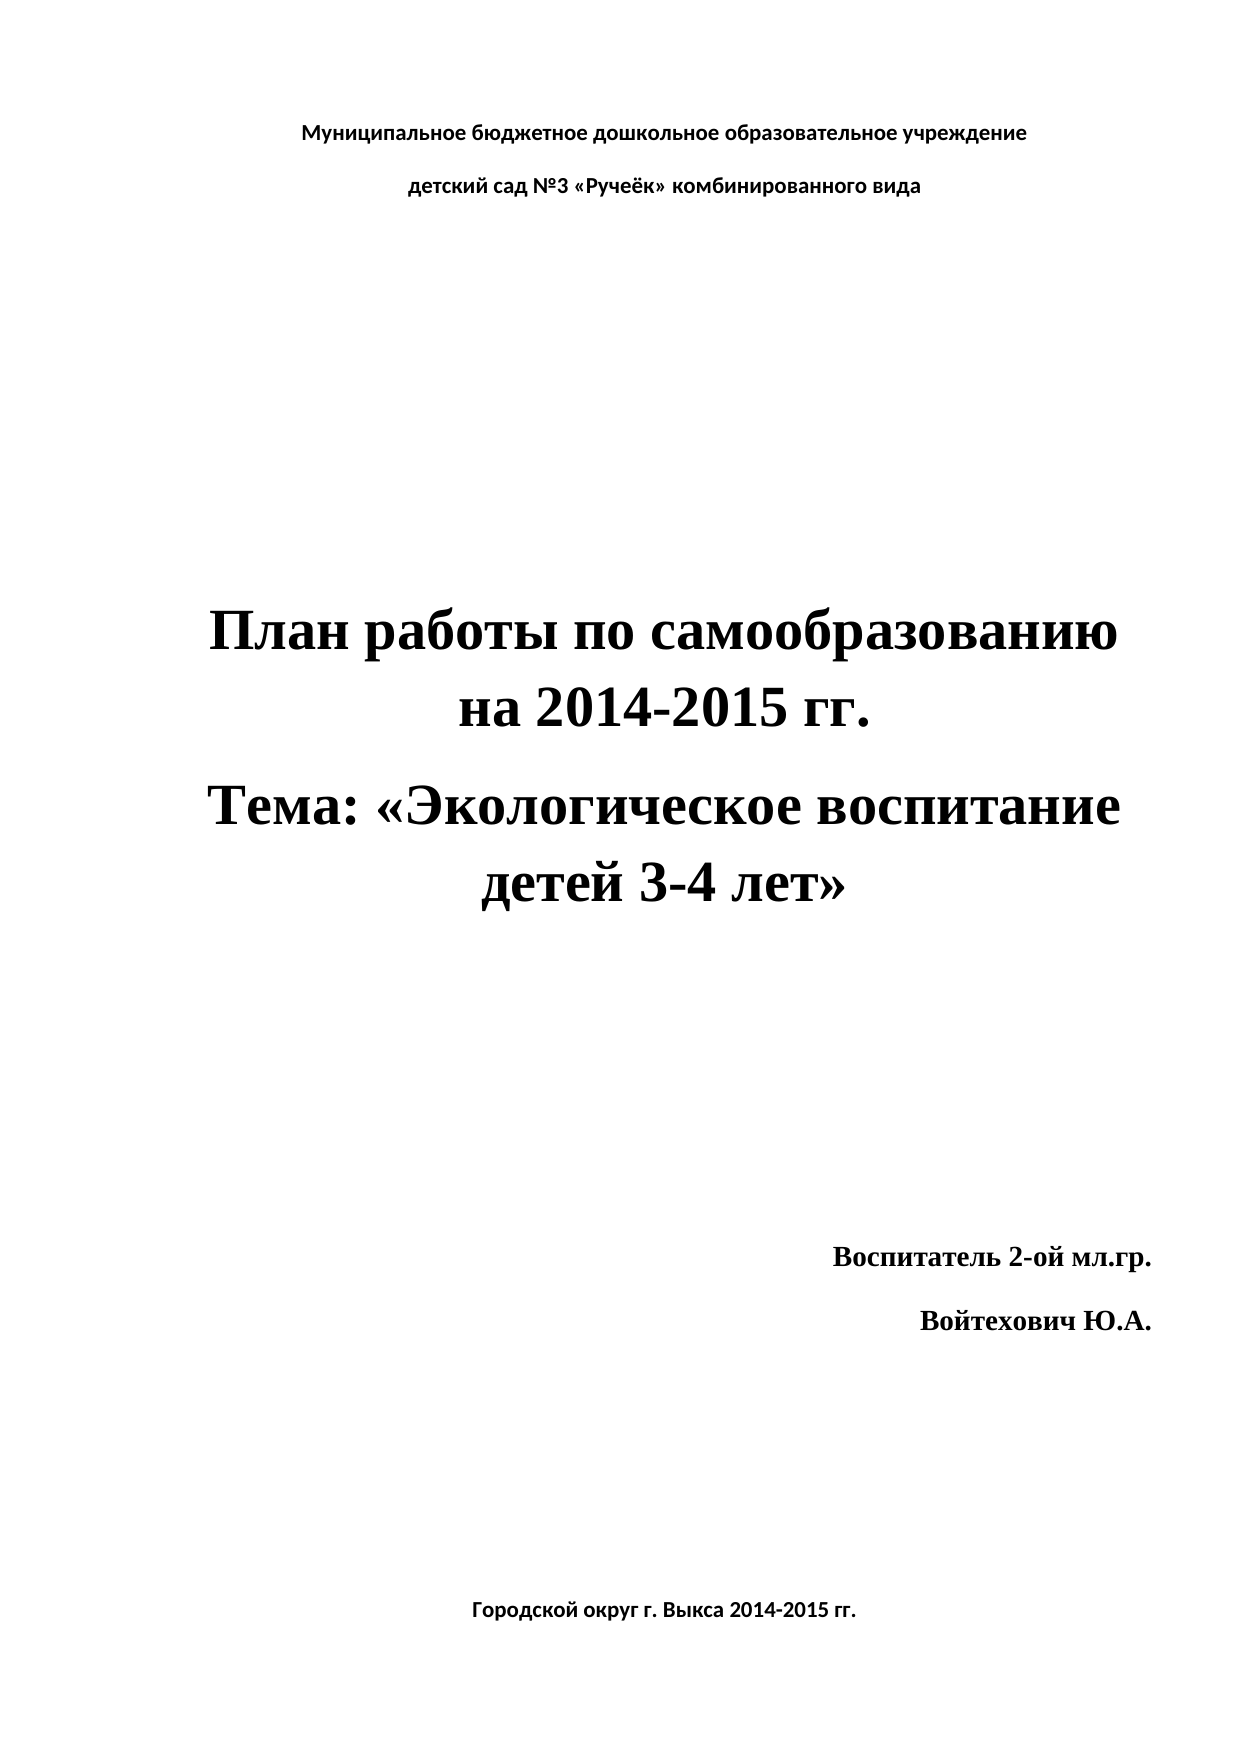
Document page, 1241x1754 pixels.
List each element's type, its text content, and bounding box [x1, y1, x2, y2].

text Воспитатель 2-ой мл.гр. [177, 1239, 1152, 1273]
text Тема: «Экологическое воспитание детей 3-4 лет» [177, 770, 1152, 914]
text Муниципальное бюджетное дошкольное образовательное учреждение [177, 118, 1152, 146]
text детский сад №3 «Ручеёк» комбинированного вида [177, 171, 1152, 199]
text Войтехович Ю.А. [177, 1303, 1152, 1337]
text Городской округ г. Выкса 2014-2015 гг. [177, 1595, 1152, 1623]
text План работы по самообразованию на 2014-2015 гг. [177, 595, 1152, 739]
